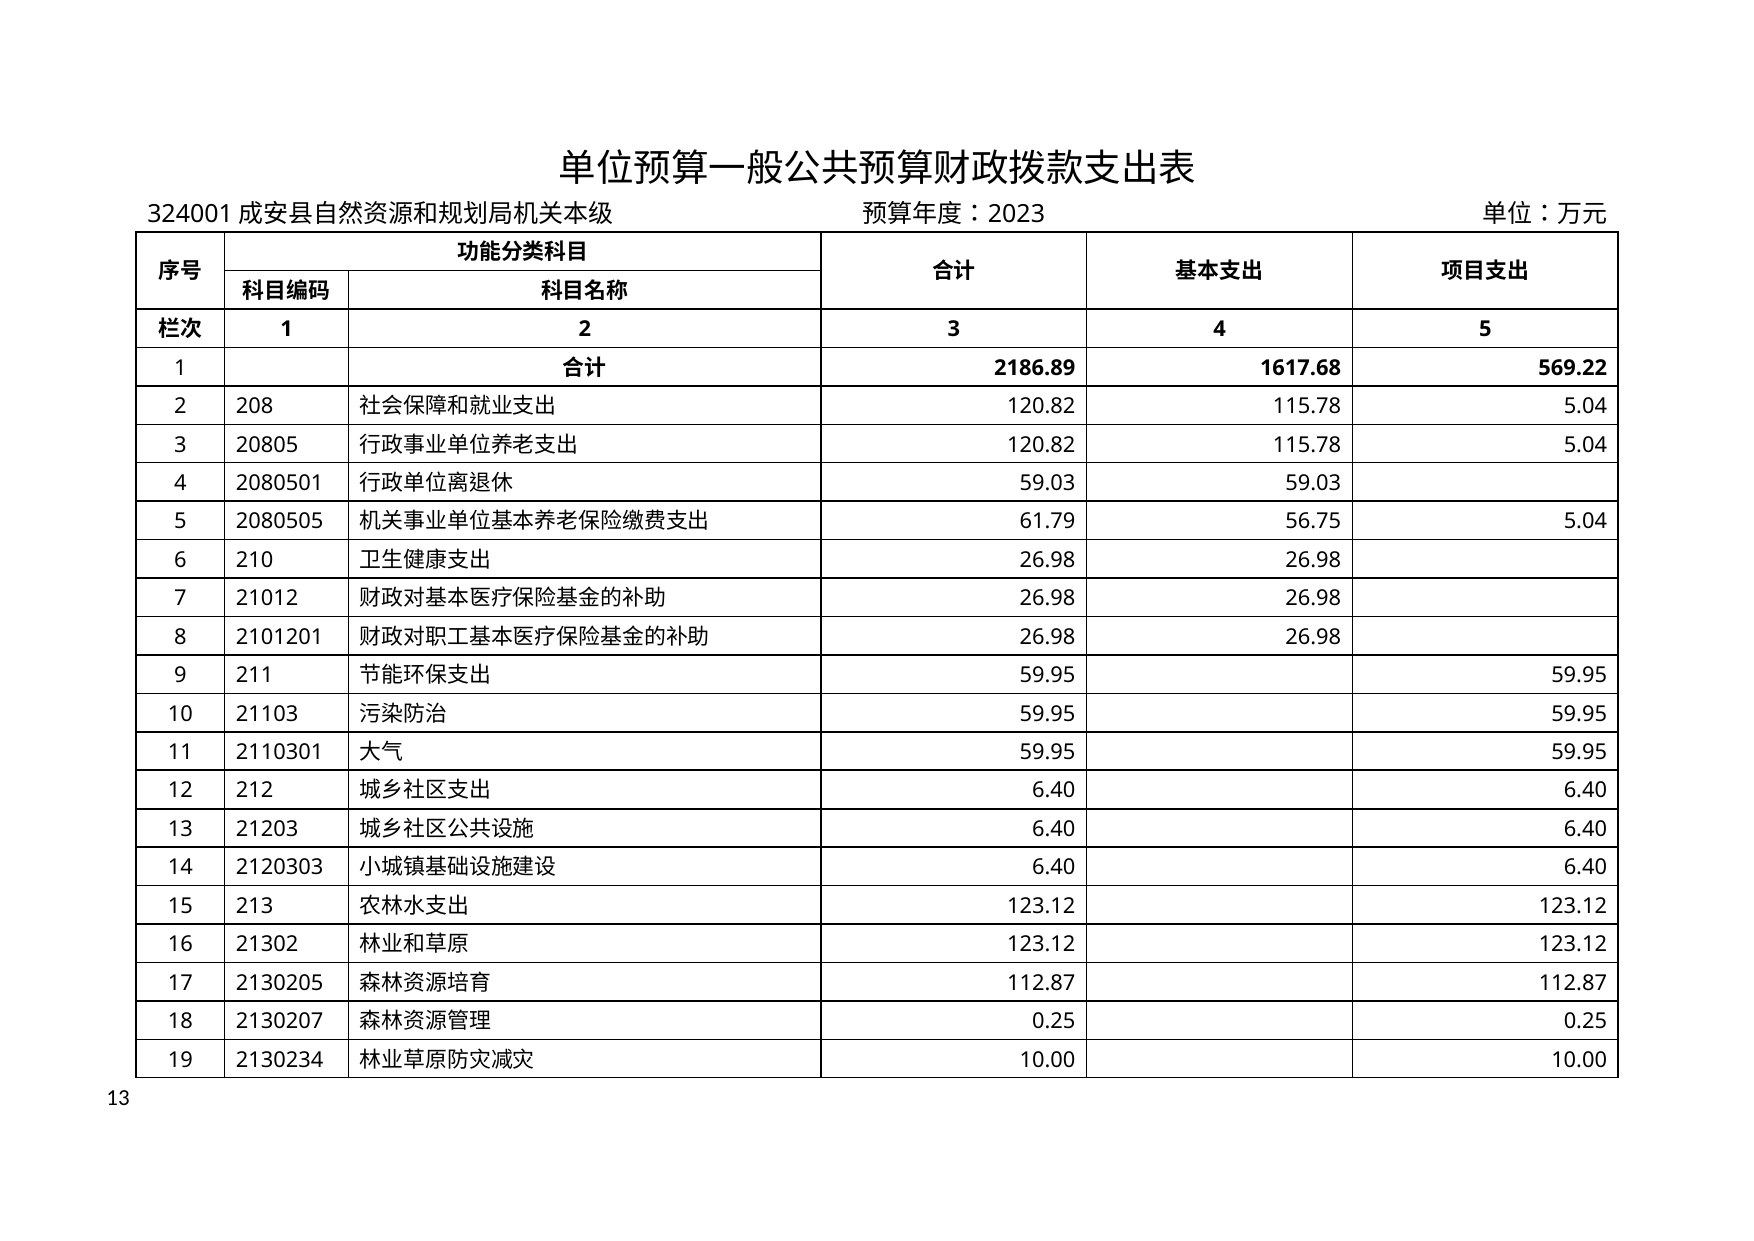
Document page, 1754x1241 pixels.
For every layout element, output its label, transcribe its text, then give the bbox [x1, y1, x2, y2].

table_cell 3 [137, 425, 224, 462]
table_cell 59.95 [822, 694, 1086, 731]
table_cell 59.95 [822, 733, 1086, 769]
table_cell 林业草原防灾减灾 [349, 1040, 820, 1077]
table_cell 项目支出 [1353, 233, 1617, 308]
table_cell 19 [137, 1040, 224, 1077]
table_cell 112.87 [1353, 963, 1617, 1000]
table_header 单位：万元 [1087, 195, 1617, 231]
table_cell 12 [137, 771, 224, 808]
table_cell [1087, 848, 1352, 885]
table_cell 26.98 [822, 540, 1086, 577]
table_cell 123.12 [822, 925, 1086, 962]
table_cell 0.25 [1353, 1002, 1617, 1038]
table_cell 21203 [225, 810, 348, 846]
table_cell 科目名称 [349, 271, 820, 308]
table_cell [1353, 617, 1617, 654]
table_cell 2130234 [225, 1040, 348, 1077]
table_cell [1087, 733, 1352, 769]
table_cell [1087, 1002, 1352, 1038]
table_cell 59.03 [822, 463, 1086, 500]
table_cell 序号 [137, 233, 224, 308]
table_cell 569.22 [1353, 348, 1617, 385]
table_cell 机关事业单位基本养老保险缴费支出 [349, 502, 820, 539]
table_cell 科目编码 [225, 271, 348, 308]
table_cell 污染防治 [349, 694, 820, 731]
table_cell 5.04 [1353, 502, 1617, 539]
table_cell 6.40 [822, 771, 1086, 808]
table_cell [1087, 925, 1352, 962]
table_cell 56.75 [1087, 502, 1352, 539]
table_cell 2130205 [225, 963, 348, 1000]
table_cell 11 [137, 733, 224, 769]
table_cell 0.25 [822, 1002, 1086, 1038]
table_cell 9 [137, 656, 224, 692]
table_cell 120.82 [822, 425, 1086, 462]
table_cell 森林资源管理 [349, 1002, 820, 1038]
table_cell 26.98 [1087, 540, 1352, 577]
table_cell [1087, 886, 1352, 923]
table_cell 59.95 [1353, 656, 1617, 692]
table_cell [1087, 694, 1352, 731]
table_cell 城乡社区支出 [349, 771, 820, 808]
table_cell 6 [137, 540, 224, 577]
table_cell 2 [349, 310, 820, 347]
table_cell 18 [137, 1002, 224, 1038]
table_cell 2080501 [225, 463, 348, 500]
table_cell 社会保障和就业支出 [349, 387, 820, 423]
table_cell [1087, 1040, 1352, 1077]
table_cell 1 [225, 310, 348, 347]
table_cell 4 [1087, 310, 1352, 347]
table_cell 123.12 [822, 886, 1086, 923]
table_cell 13 [137, 810, 224, 846]
table_cell 行政单位离退休 [349, 463, 820, 500]
table_cell 15 [137, 886, 224, 923]
table_cell [225, 348, 348, 385]
table_cell [1087, 771, 1352, 808]
table_cell 6.40 [1353, 848, 1617, 885]
table_cell 115.78 [1087, 387, 1352, 423]
table_cell 61.79 [822, 502, 1086, 539]
table_cell [1087, 656, 1352, 692]
table_cell 城乡社区公共设施 [349, 810, 820, 846]
text 单位预算一般公共预算财政拨款支出表 [106, 142, 1648, 193]
table_cell 功能分类科目 [225, 233, 820, 270]
table_cell [1353, 579, 1617, 616]
table_cell [1353, 540, 1617, 577]
table_cell [1353, 463, 1617, 500]
table_cell 10 [137, 694, 224, 731]
table_cell 7 [137, 579, 224, 616]
table_cell 财政对基本医疗保险基金的补助 [349, 579, 820, 616]
table_cell 5 [1353, 310, 1617, 347]
table_cell 6.40 [1353, 771, 1617, 808]
table_cell 16 [137, 925, 224, 962]
table_cell 59.03 [1087, 463, 1352, 500]
table_cell 4 [137, 463, 224, 500]
table_cell 21302 [225, 925, 348, 962]
table_cell 森林资源培育 [349, 963, 820, 1000]
table_cell 6.40 [822, 848, 1086, 885]
table_cell 5.04 [1353, 387, 1617, 423]
table_cell 211 [225, 656, 348, 692]
table_cell 208 [225, 387, 348, 423]
table_cell 17 [137, 963, 224, 1000]
table_cell 8 [137, 617, 224, 654]
table_cell 26.98 [1087, 617, 1352, 654]
table_cell 26.98 [822, 579, 1086, 616]
table_header 324001成安县自然资源和规划局机关本级 [137, 195, 820, 231]
table_cell 5.04 [1353, 425, 1617, 462]
table_cell 112.87 [822, 963, 1086, 1000]
table_cell 3 [822, 310, 1086, 347]
table_cell 59.95 [822, 656, 1086, 692]
table_cell 21012 [225, 579, 348, 616]
table_cell 栏次 [137, 310, 224, 347]
table_cell 21103 [225, 694, 348, 731]
table_cell 6.40 [1353, 810, 1617, 846]
table_cell 120.82 [822, 387, 1086, 423]
table_header 预算年度：2023 [822, 195, 1086, 231]
table_cell [1087, 810, 1352, 846]
table_cell 212 [225, 771, 348, 808]
table_cell 基本支出 [1087, 233, 1352, 308]
table_cell 2120303 [225, 848, 348, 885]
table_cell 2101201 [225, 617, 348, 654]
table_cell 1617.68 [1087, 348, 1352, 385]
table_cell 林业和草原 [349, 925, 820, 962]
table_cell 财政对职工基本医疗保险基金的补助 [349, 617, 820, 654]
table_cell 2130207 [225, 1002, 348, 1038]
table_cell 2186.89 [822, 348, 1086, 385]
table_cell 5 [137, 502, 224, 539]
table_cell 合计 [349, 348, 820, 385]
table_cell 59.95 [1353, 733, 1617, 769]
table_cell 卫生健康支出 [349, 540, 820, 577]
table_cell 6.40 [822, 810, 1086, 846]
table_cell 123.12 [1353, 925, 1617, 962]
table_cell 2 [137, 387, 224, 423]
table_cell 115.78 [1087, 425, 1352, 462]
table_cell [1087, 963, 1352, 1000]
table_cell 10.00 [822, 1040, 1086, 1077]
table_cell 2080505 [225, 502, 348, 539]
table_cell 26.98 [822, 617, 1086, 654]
table_cell 213 [225, 886, 348, 923]
table_cell 合计 [822, 233, 1086, 308]
table_cell 14 [137, 848, 224, 885]
table_cell 10.00 [1353, 1040, 1617, 1077]
table_cell 大气 [349, 733, 820, 769]
table_cell 2110301 [225, 733, 348, 769]
table_cell 20805 [225, 425, 348, 462]
table_cell 26.98 [1087, 579, 1352, 616]
table_cell 59.95 [1353, 694, 1617, 731]
table_cell 农林水支出 [349, 886, 820, 923]
table_cell 行政事业单位养老支出 [349, 425, 820, 462]
table_cell 小城镇基础设施建设 [349, 848, 820, 885]
table_cell 210 [225, 540, 348, 577]
table_cell 1 [137, 348, 224, 385]
table_cell 123.12 [1353, 886, 1617, 923]
table_cell 节能环保支出 [349, 656, 820, 692]
